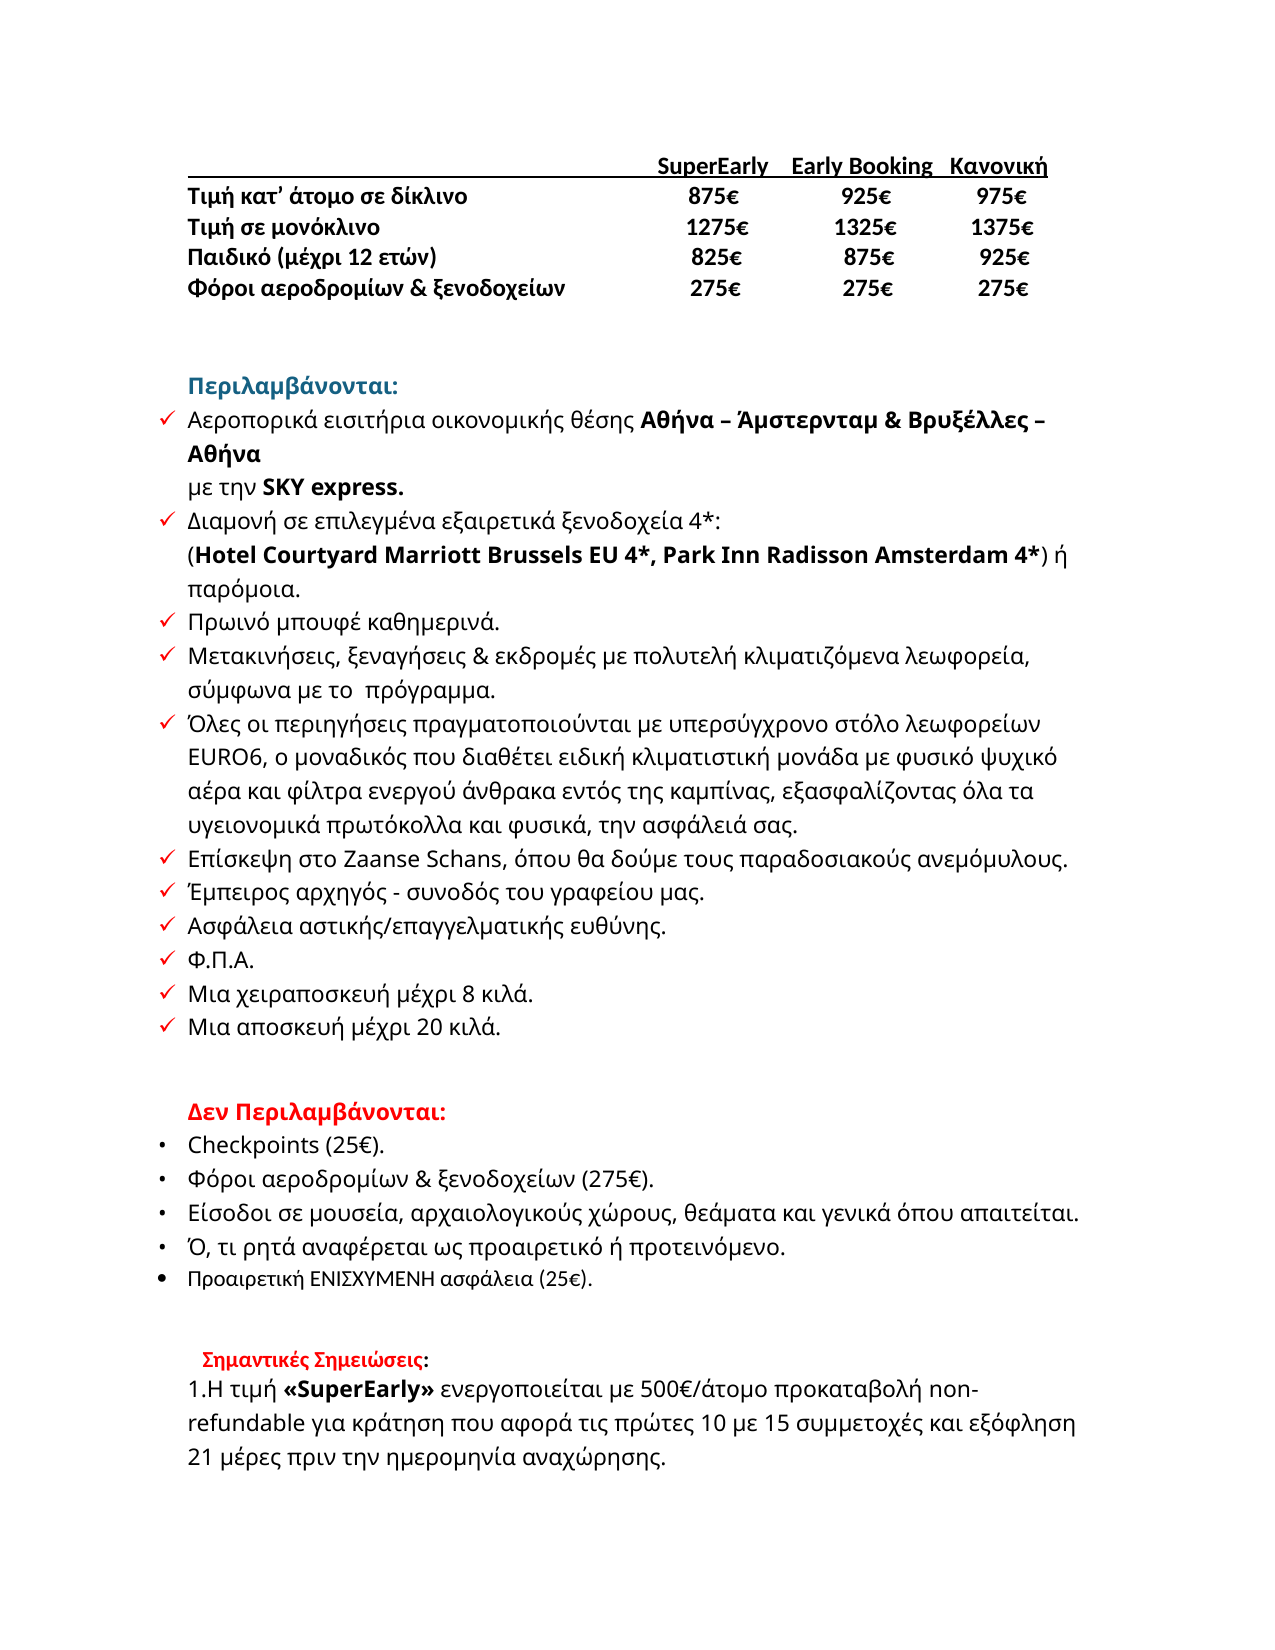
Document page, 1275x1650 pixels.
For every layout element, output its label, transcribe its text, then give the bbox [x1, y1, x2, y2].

list Αεροπορικά εισιτήρια οικονομικής θέσης Αθήνα – Άμστερνταμ & Βρυξέλλες – Αθήνα [158, 404, 1087, 469]
list με την SKY express. [187, 471, 1087, 503]
list Φ.Π.Α. [158, 944, 1087, 975]
list (Hotel Courtyard Marriott Brussels EU 4*, Park Inn Radisson Amsterdam 4*) ή παρόμοια. [187, 539, 1087, 604]
list Μια χειραποσκευή μέχρι 8 κιλά. [158, 978, 1087, 1009]
text Δεν Περιλαμβάνονται: [187, 1096, 1087, 1127]
text Παιδικό (μέχρι 12 ετών) 825€ 875€ 925€ [187, 242, 1087, 272]
text 1.Η τιμή «SuperEarly» ενεργοποιείται με 500€/άτομο προκαταβολή non-refundable για κράτηση που αφορά τις πρώτες 10 με 15 συμμετοχές και εξόφληση 21 μέρες πριν την ημερομηνία αναχώρησης. [187, 1373, 1087, 1472]
list Προαιρετική ΕΝΙΣΧΥΜΕΝΗ ασφάλεια (25€). [158, 1264, 1087, 1292]
list Επίσκεψη στο Zaanse Schans, όπου θα δούμε τους παραδοσιακούς ανεμόμυλους. [158, 843, 1087, 874]
list Μια αποσκευή μέχρι 20 κιλά. [158, 1011, 1087, 1043]
text Τιμή σε μονόκλινο 1275€ 1325€ 1375€ [187, 211, 1087, 242]
list Έμπειρος αρχηγός - συνοδός του γραφείου μας. [158, 876, 1087, 908]
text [187, 272, 1087, 303]
text • Checkpoints (25€). [158, 1129, 1087, 1161]
text Περιλαμβάνονται: [187, 370, 1087, 401]
list Όλες οι περιηγήσεις πραγματοποιούνται με υπερσύγχρονο στόλο λεωφορείων EURO6, ο μοναδικός που διαθέτει ειδική κλιματιστική μονάδα με φυσικό ψυχικό αέρα και φίλτρα ενεργού άνθρακα εντός της καμπίνας, εξασφαλίζοντας όλα τα υγειονομικά πρωτόκολλα και φυσικά, την ασφάλειά σας. [158, 708, 1087, 840]
text • Είσοδοι σε μουσεία, αρχαιολογικούς χώρους, θεάματα και γενικά όπου απαιτείται. [158, 1197, 1087, 1228]
text SuperEarly Early Booking Κανονική [187, 150, 1087, 181]
text Τιμή κατ’ άτομο σε δίκλινο 875€ 925€ 975€ [187, 181, 1087, 211]
text • Ό, τι ρητά αναφέρεται ως προαιρετικό ή προτεινόμενο. [158, 1231, 1087, 1262]
text • Φόροι αεροδρομίων & ξενοδοχείων (275€). [158, 1163, 1087, 1194]
list Πρωινό μπουφέ καθημερινά. [158, 606, 1087, 638]
list Ασφάλεια αστικής/επαγγελματικής ευθύνης. [158, 910, 1087, 941]
list Μετακινήσεις, ξεναγήσεις & εκδρομές με πολυτελή κλιματιζόμενα λεωφορεία, σύμφωνα με το πρόγραμμα. [158, 640, 1087, 705]
list Διαμονή σε επιλεγμένα εξαιρετικά ξενοδοχεία 4*: [158, 505, 1087, 536]
text Σημαντικές Σημειώσεις: [187, 1345, 1087, 1373]
